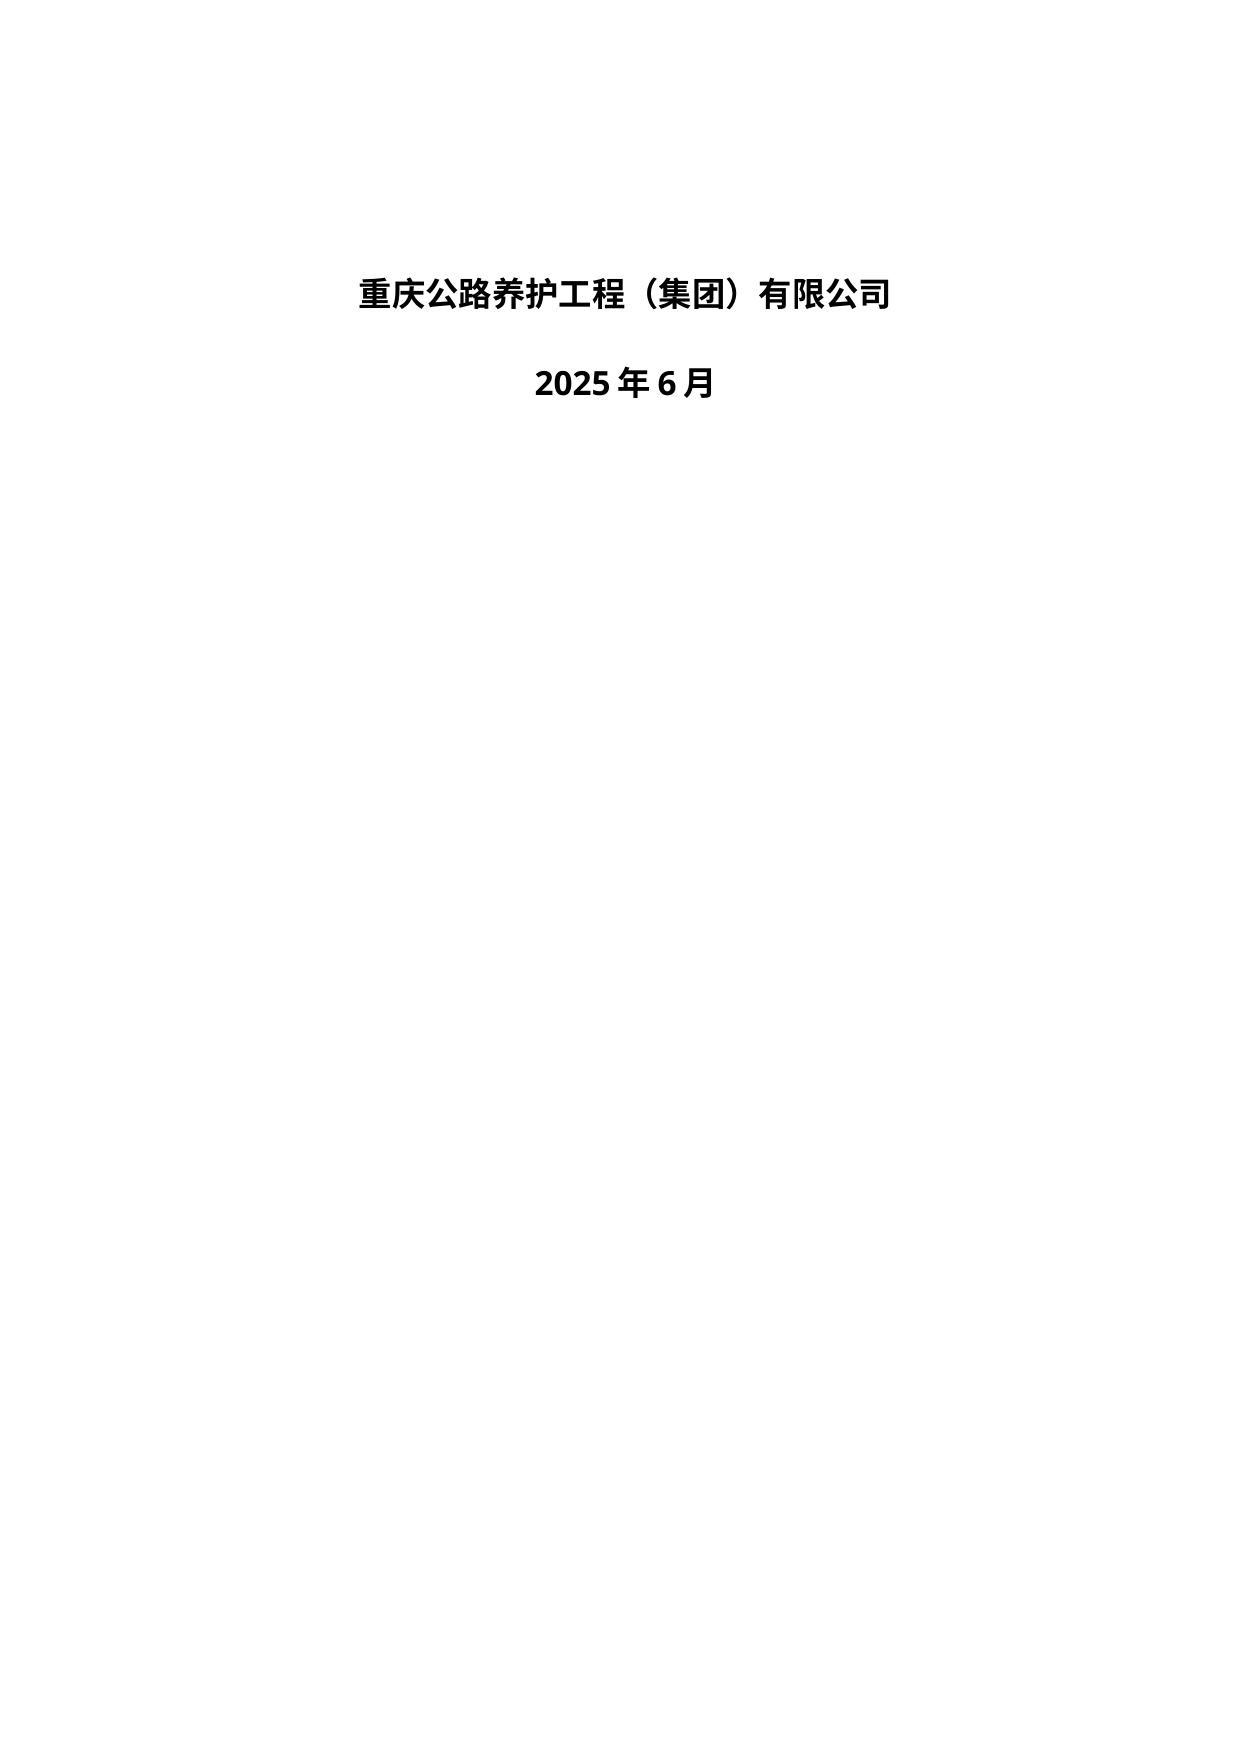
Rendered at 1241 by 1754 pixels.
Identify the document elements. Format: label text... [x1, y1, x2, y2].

text 2025年6月 [152, 348, 1098, 413]
text 重庆公路养护工程（集团）有限公司 [152, 259, 1098, 324]
